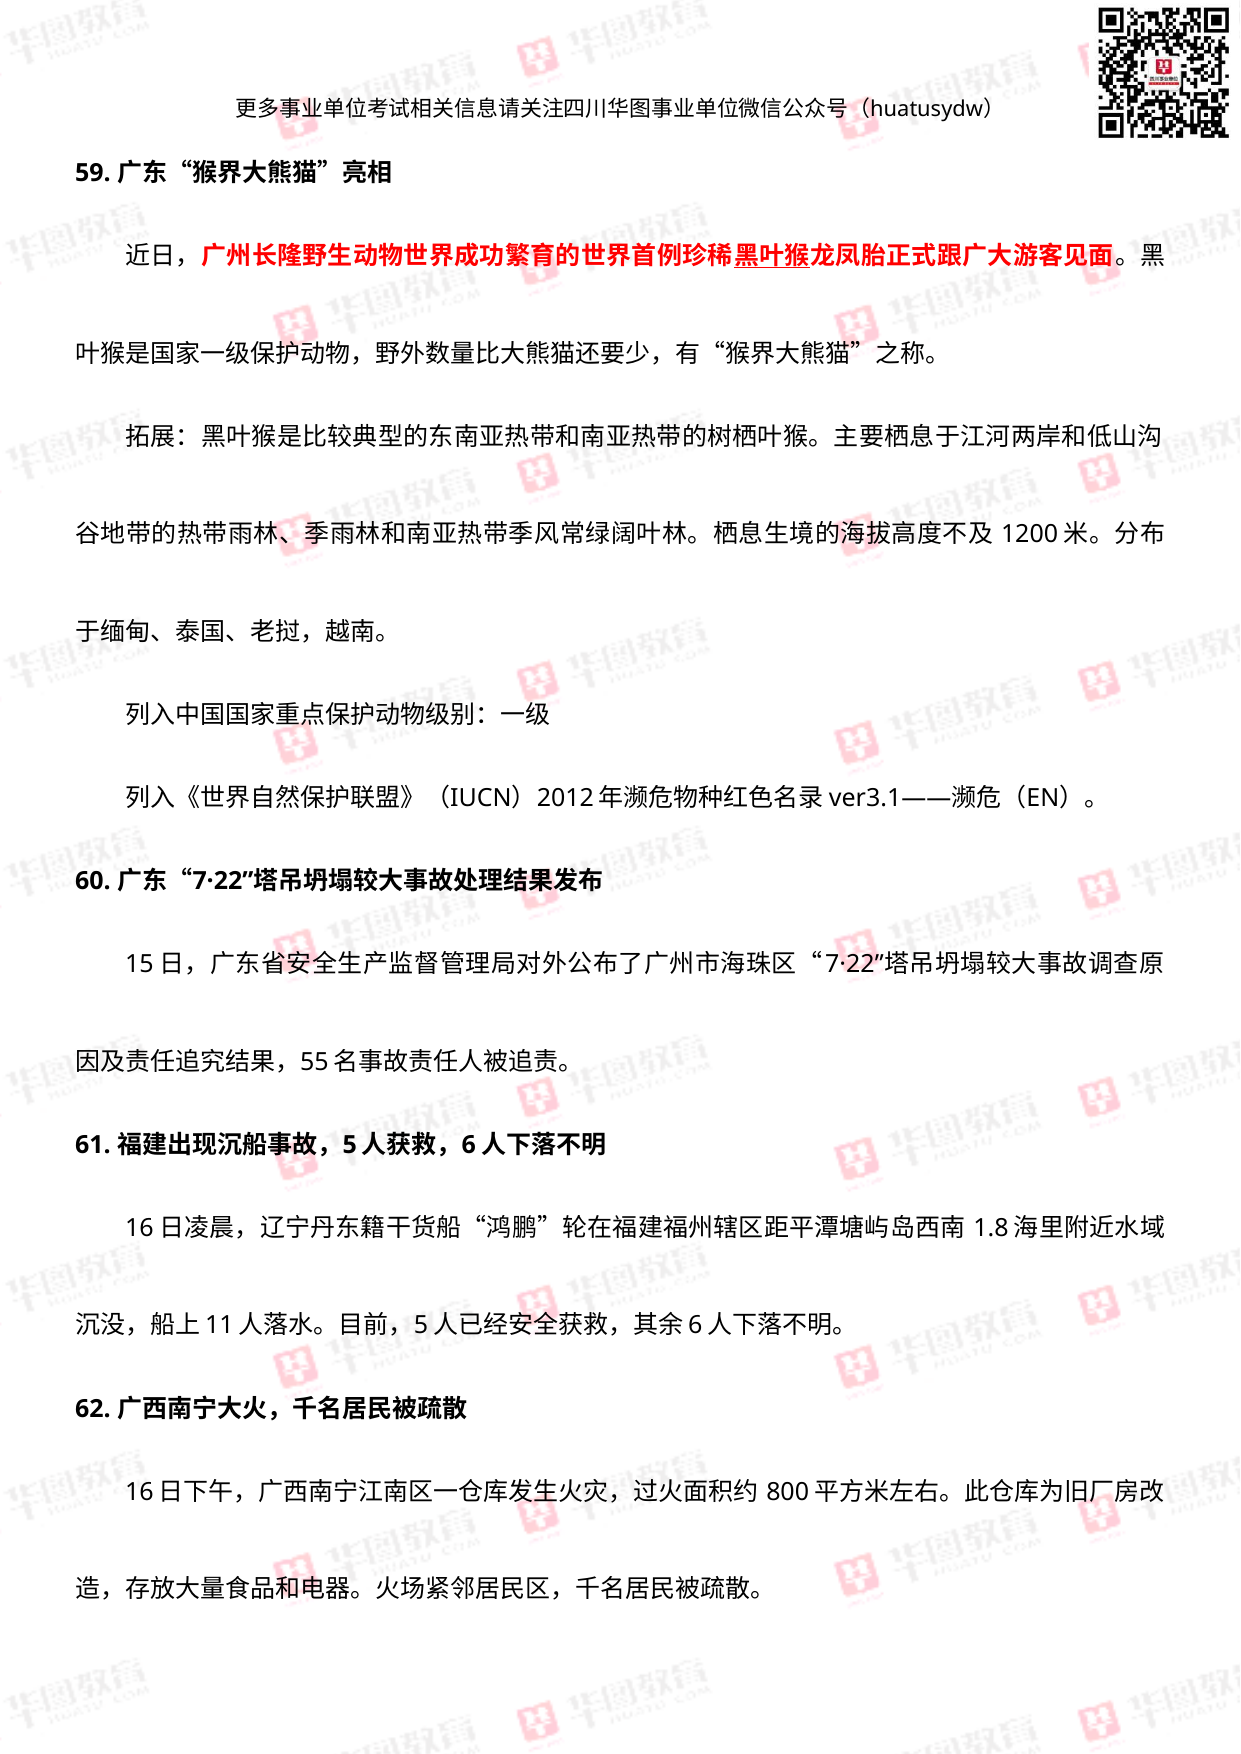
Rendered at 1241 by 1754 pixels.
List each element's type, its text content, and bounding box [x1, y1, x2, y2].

picture [1088, 0, 1239, 148]
subtitle 广东“7·22”塔吊坍塌较大事故处理结果发布 [75, 846, 1165, 911]
text 拓展：黑叶猴是比较典型的东南亚热带和南亚热带的树栖叶猴。主要栖息于江河两岸和低山沟谷地带的热带雨林、季雨林和南亚热带季风常绿阔叶林。栖息生境的海拔高度不及1200米。分布于缅甸、泰国、老挝，越南。 [75, 402, 1165, 662]
text 列入中国国家重点保护动物级别：一级 [75, 680, 1165, 745]
subtitle 广东“猴界大熊猫”亮相 [75, 138, 1165, 203]
text 15日，广东省安全生产监督管理局对外公布了广州市海珠区“7·22”塔吊坍塌较大事故调查原因及责任追究结果，55名事故责任人被追责。 [75, 929, 1165, 1092]
text 近日，广州长隆野生动物世界成功繁育的世界首例珍稀黑叶猴龙凤胎正式跟广大游客见面。黑叶猴是国家一级保护动物，野外数量比大熊猫还要少，有“猴界大熊猫”之称。 [75, 221, 1165, 384]
text 16日下午，广西南宁江南区一仓库发生火灾，过火面积约800平方米左右。此仓库为旧厂房改造，存放大量食品和电器。火场紧邻居民区，千名居民被疏散。 [75, 1457, 1165, 1619]
subtitle 广西南宁大火，千名居民被疏散 [75, 1374, 1165, 1439]
text 16日凌晨，辽宁丹东籍干货船“鸿鹏”轮在福建福州辖区距平潭塘屿岛西南1.8海里附近水域沉没，船上11人落水。目前，5人已经安全获救，其余6人下落不明。 [75, 1193, 1165, 1356]
text 列入《世界自然保护联盟》（IUCN）2012年濒危物种红色名录ver3.1——濒危（EN）。 [75, 763, 1165, 828]
subtitle 福建出现沉船事故，5人获救，6人下落不明 [75, 1110, 1165, 1175]
